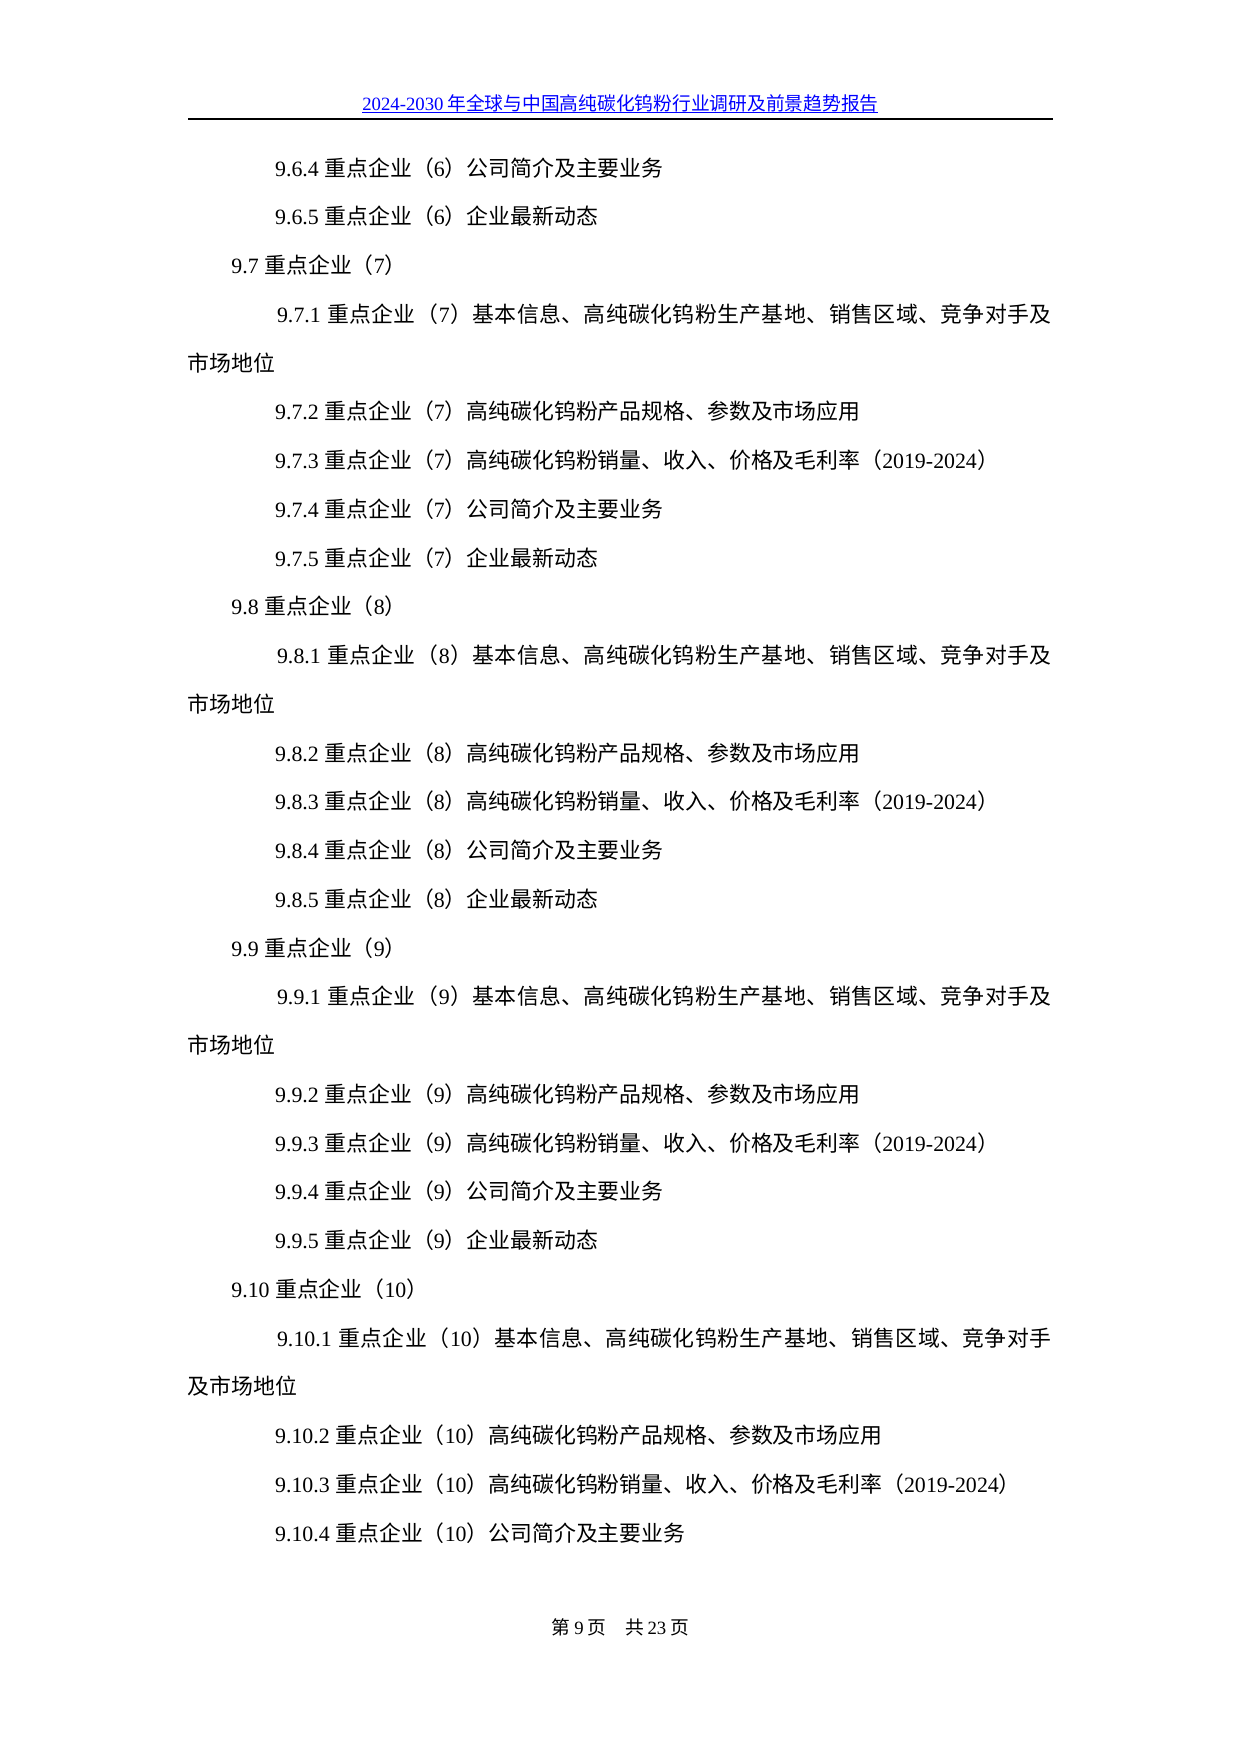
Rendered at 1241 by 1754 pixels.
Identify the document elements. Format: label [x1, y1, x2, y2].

text [187, 150, 1053, 1548]
